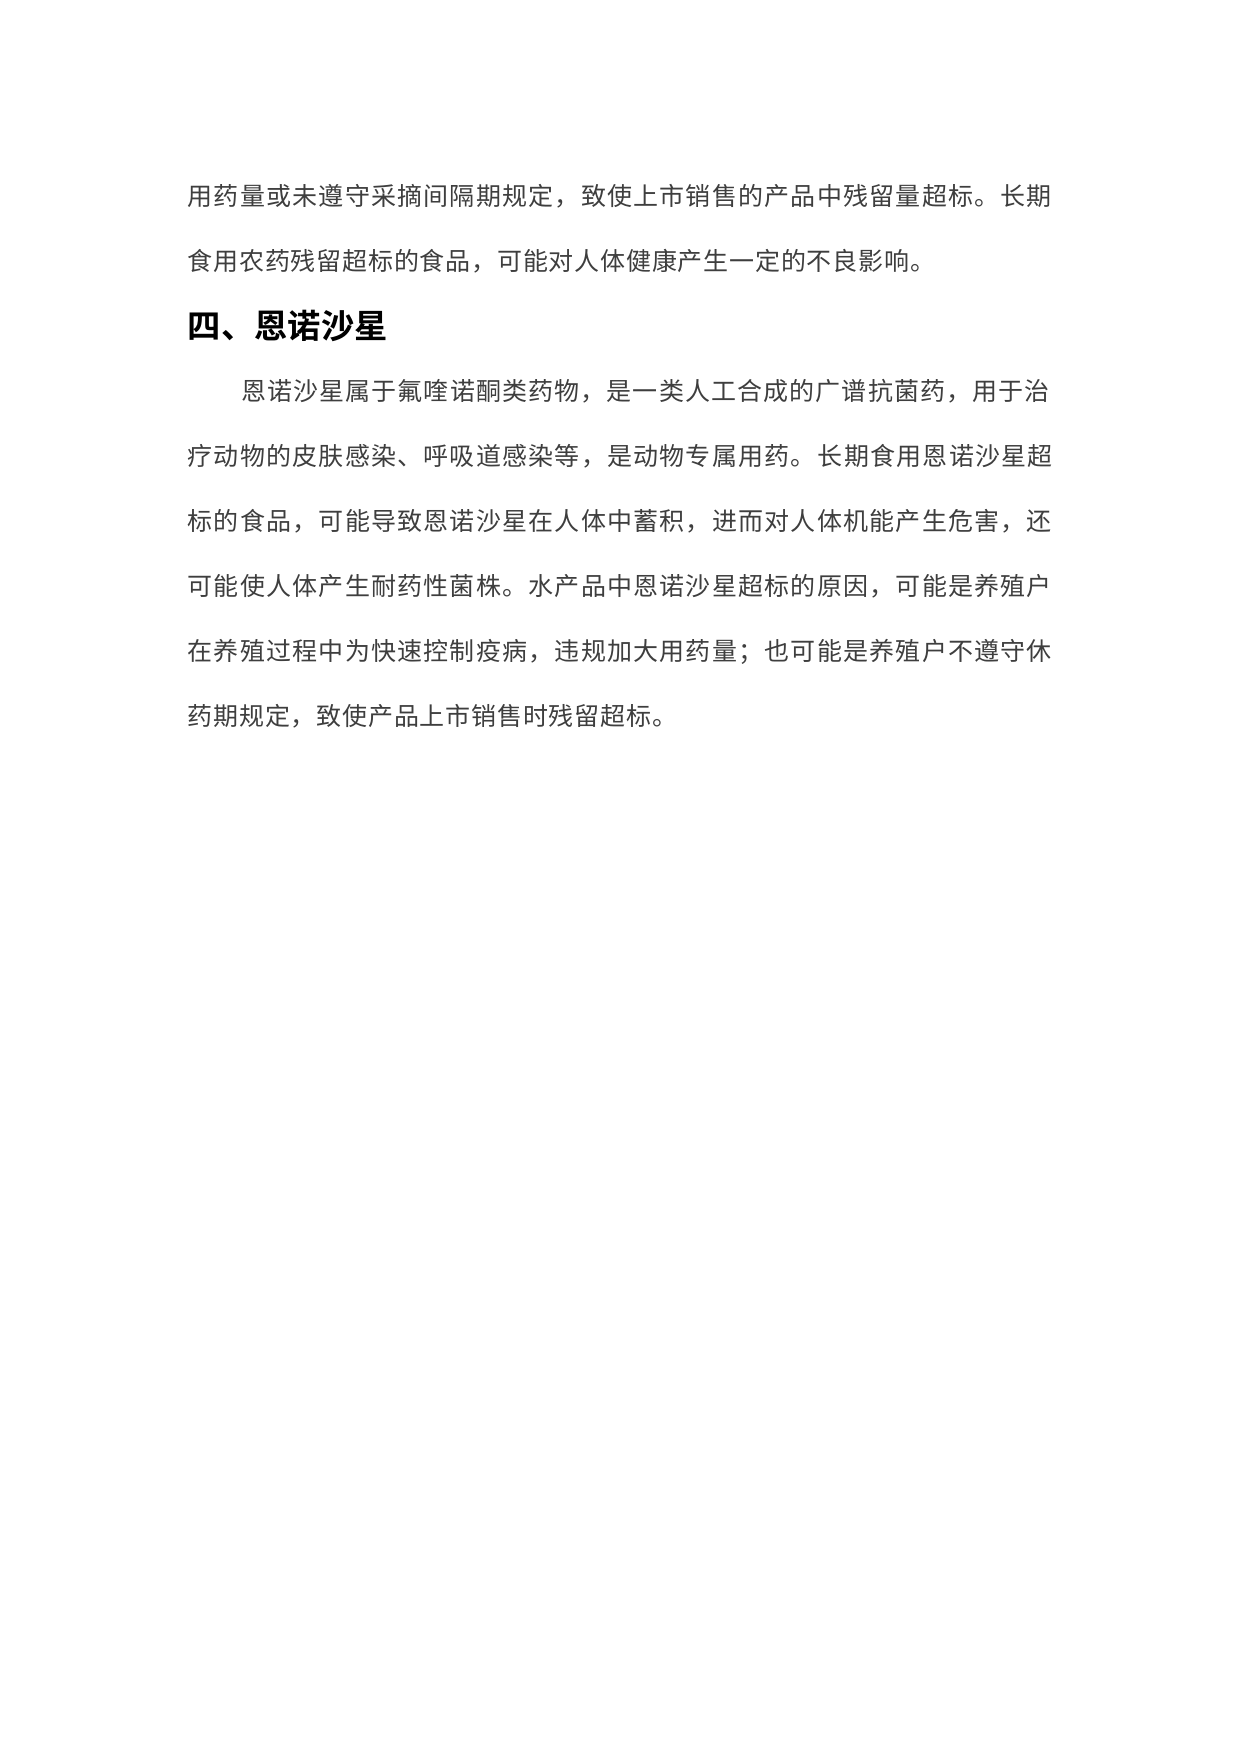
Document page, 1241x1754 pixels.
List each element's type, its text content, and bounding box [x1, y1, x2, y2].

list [187, 162, 1053, 292]
text 四、恩诺沙星 [187, 292, 1053, 357]
list 恩诺沙星属于氟喹诺酮类药物，是一类人工合成的广谱抗菌药，用于治疗动物的皮肤感染、呼吸道感染等，是动物专属用药。长期食用恩诺沙星超标的食品，可能导致恩诺沙星在人体中蓄积，进而对人体机能产生危害，还可能使人体产生耐药性菌株。水产品中恩诺沙星超标的原因，可能是养殖户在养殖过程中为快速控制疫病，违规加大用药量；也可能是养殖户不遵守休药期规定，致使产品上市销售时残留超标。 [187, 357, 1053, 747]
